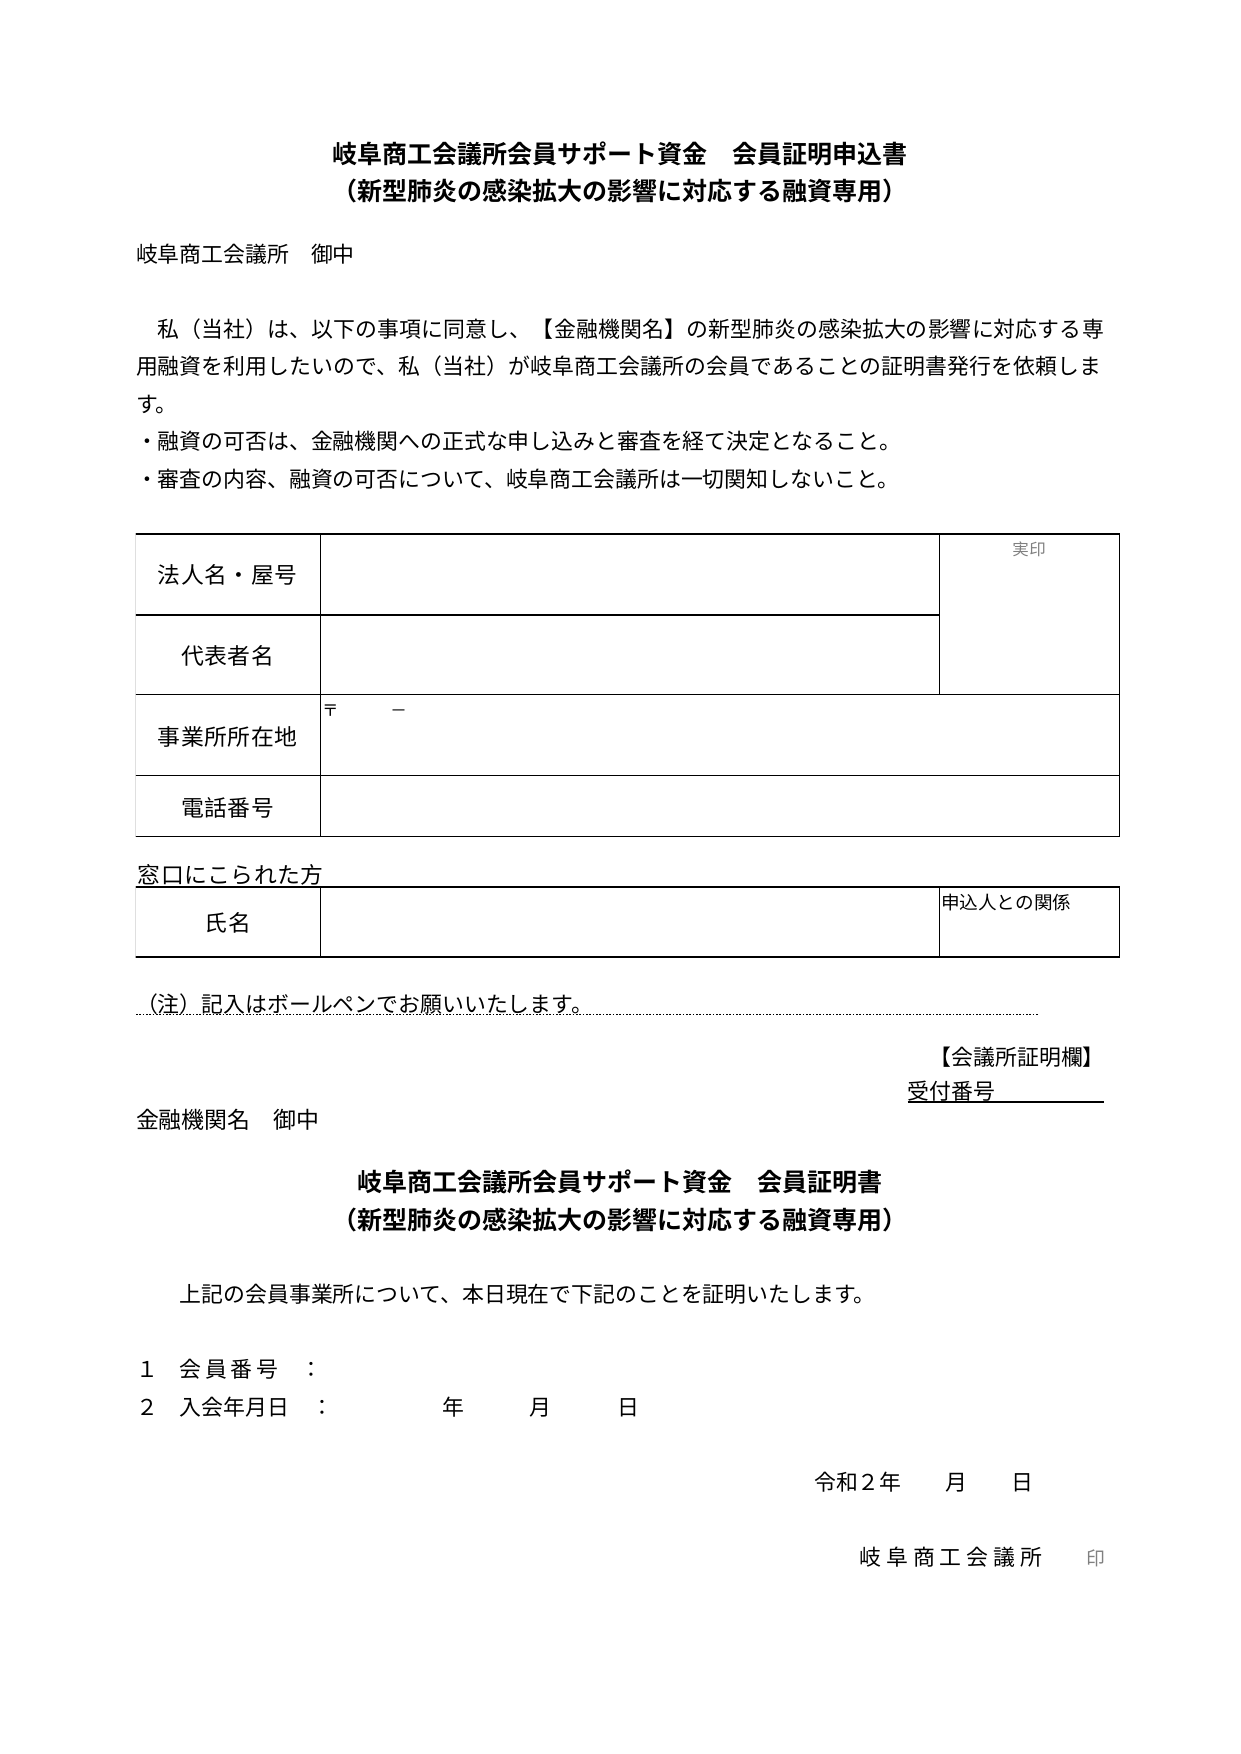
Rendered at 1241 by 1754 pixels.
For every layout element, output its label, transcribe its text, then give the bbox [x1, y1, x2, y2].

text 上記の会員事業所について、本日現在で下記のことを証明いたします。 [136, 1274, 1104, 1312]
text 御中 [136, 1099, 1104, 1137]
text １ 会員番号 ： [136, 1349, 1104, 1387]
text （新型肺炎の感染拡大の影響に対応する融資専用） [136, 171, 1104, 209]
text （注）記入はボールペンでお願いいたします。 [136, 984, 1104, 1021]
text ・審査の内容、融資の可否について、岐阜商工会議所は一切関知しないこと。 [136, 459, 1104, 496]
text 岐 阜 商 工 会 議 所 印 [136, 1537, 1104, 1574]
text 岐阜商工会議所 御中 [136, 234, 1104, 271]
text ・融資の可否は、金融機関への正式な申し込みと審査を経て決定となること。 [136, 421, 1104, 459]
text 岐阜商工会議所会員サポート資金 会員証明書 [136, 1162, 1104, 1199]
text （新型肺炎の感染拡大の影響に対応する融資専用） [136, 1199, 1104, 1237]
text 【会議所証明欄】 [136, 1037, 1104, 1074]
text 令和２年 月 日 [136, 1462, 1104, 1499]
text 岐阜商工会議所会員サポート資金 会員証明申込書 [136, 134, 1104, 171]
text ２ 入会年月日 ： 年 月 日 [136, 1387, 1104, 1424]
text 私（当社）は、以下の事項に同意し、【】の新型肺炎の感染拡大の影響に対応する専用融資を利用したいので、私（当社）が岐阜商工会議所の会員であることの証明書発行を依頼します。 [136, 309, 1104, 421]
